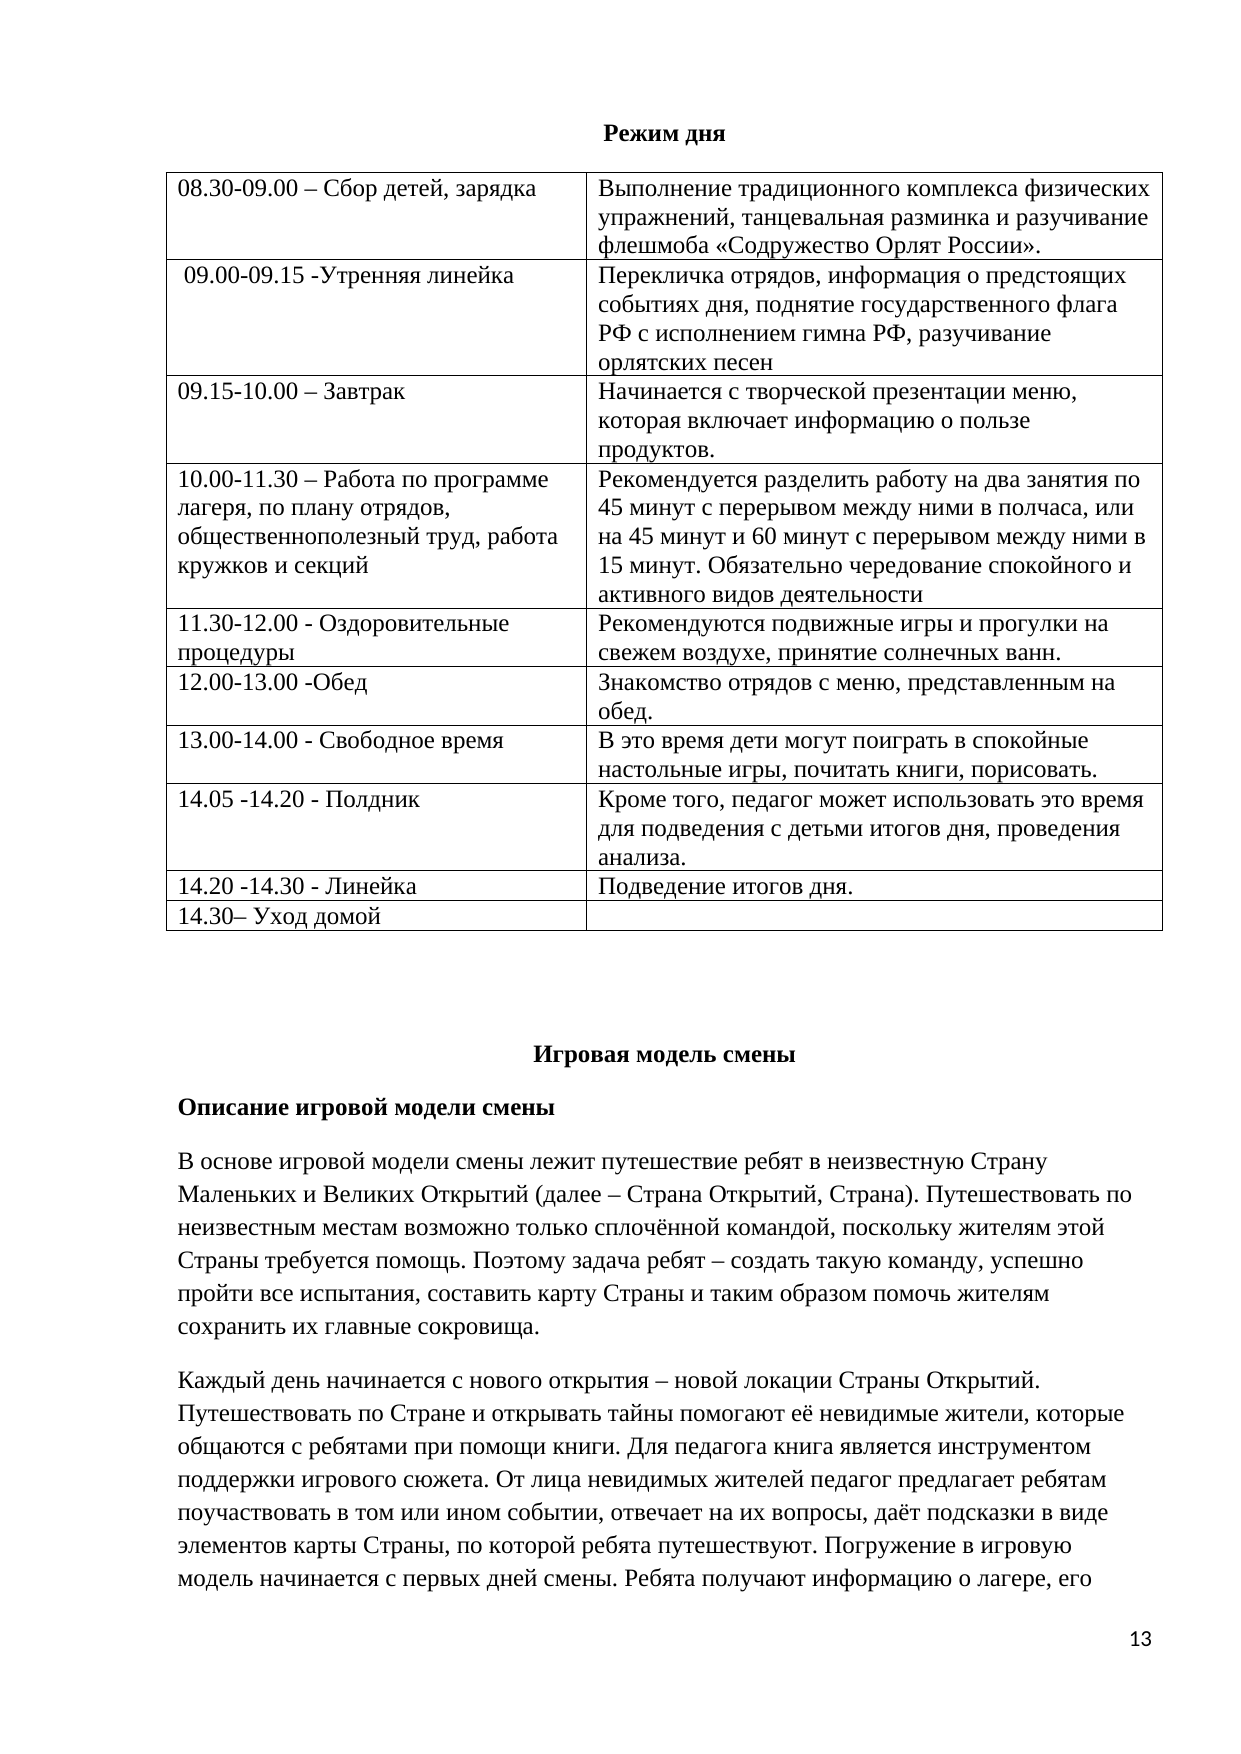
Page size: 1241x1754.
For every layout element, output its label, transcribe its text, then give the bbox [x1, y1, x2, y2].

text В основе игровой модели смены лежит путешествие ребят в неизвестную Страну Маленьких и Великих Открытий (далее – Страна Открытий, Страна). Путешествовать по неизвестным местам возможно только сплочённой командой, поскольку жителям этой Страны требуется помощь. Поэтому задача ребят – создать такую команду, успешно пройти все испытания, составить карту Страны и таким образом помочь жителям сохранить их главные сокровища. [177, 1146, 1152, 1340]
table_cell Начинается с творческой презентации меню, которая включает информацию о пользе продуктов. [587, 376, 1162, 463]
table_cell 12.00-13.00 -Обед [167, 667, 586, 724]
table_cell 09.00-09.15 -Утренняя линейка [167, 260, 586, 375]
table_cell Перекличка отрядов, информация о предстоящих событиях дня, поднятие государственного флага РФ с исполнением гимна РФ, разучивание орлятских песен [587, 260, 1162, 375]
table_cell 14.20 -14.30 - Линейка [167, 871, 586, 900]
table_cell В это время дети могут поиграть в спокойные настольные игры, почитать книги, порисовать. [587, 726, 1162, 783]
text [177, 1365, 1152, 1592]
text Игровая модель смены [177, 1039, 1152, 1067]
table_cell [587, 901, 1162, 930]
table_cell 14.30– Уход домой [167, 901, 586, 930]
table_cell 13.00-14.00 - Свободное время [167, 726, 586, 783]
table_cell 14.05 -14.20 - Полдник [167, 784, 586, 870]
table_header Выполнение традиционного комплекса физических упражнений, танцевальная разминка и разучивание флешмоба «Содружество Орлят России». [587, 173, 1162, 259]
table_header 08.30-09.00 – Сбор детей, зарядка [167, 173, 586, 259]
table_cell 10.00-11.30 – Работа по программе лагеря, по плану отрядов, общественнополезный труд, работа кружков и секций [167, 464, 586, 607]
table_cell Рекомендуется разделить работу на два занятия по 45 минут с перерывом между ними в полчаса, или на 45 минут и 60 минут с перерывом между ними в 15 минут. Обязательно чередование спокойного и активного видов деятельности [587, 464, 1162, 607]
table_cell Рекомендуются подвижные игры и прогулки на свежем воздухе, принятие солнечных ванн. [587, 609, 1162, 666]
table_cell Подведение итогов дня. [587, 871, 1162, 900]
text Описание игровой модели смены [177, 1092, 1152, 1121]
table_cell Знакомство отрядов с меню, представленным на обед. [587, 667, 1162, 724]
table_cell 11.30-12.00 - Оздоровительные процедуры [167, 609, 586, 666]
table_cell Кроме того, педагог может использовать это время для подведения с детьми итогов дня, проведения анализа. [587, 784, 1162, 870]
table_cell 09.15-10.00 – Завтрак [167, 376, 586, 463]
text Режим дня [177, 118, 1152, 147]
